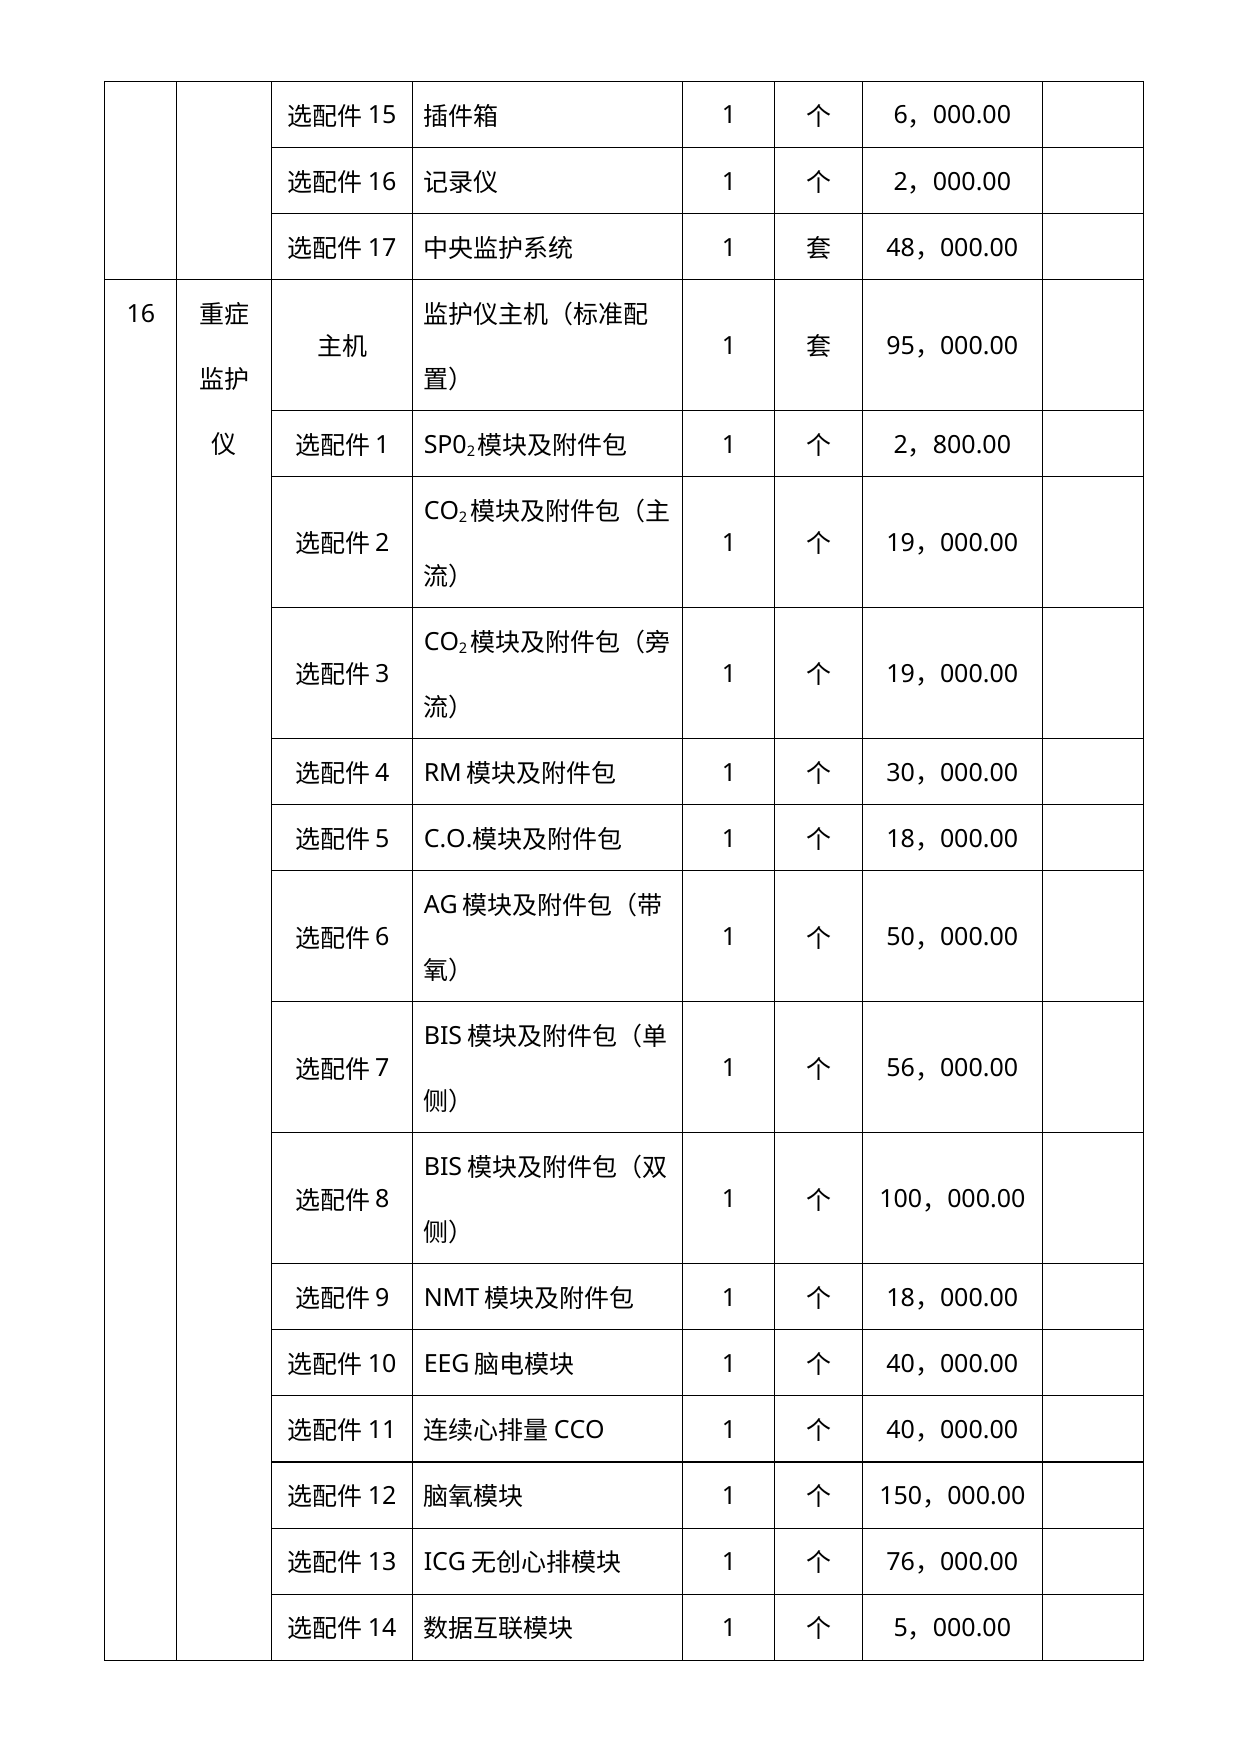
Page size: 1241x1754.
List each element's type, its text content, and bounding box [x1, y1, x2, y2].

table_cell 个 [775, 148, 862, 213]
table_cell 95，000.00 [863, 280, 1042, 410]
table_cell 19，000.00 [863, 477, 1042, 607]
table_cell 1 [683, 1463, 774, 1527]
table_cell [1043, 214, 1143, 279]
table_cell 1 [683, 1264, 774, 1329]
table_cell 1 [683, 280, 774, 410]
table_cell 个 [775, 1002, 862, 1132]
table_cell 48，000.00 [863, 214, 1042, 279]
table_cell BIS模块及附件包（双侧） [413, 1133, 682, 1263]
table_cell 16 [105, 280, 176, 1659]
table_cell 个 [775, 871, 862, 1001]
table_cell 数据互联模块 [413, 1595, 682, 1659]
table_cell 选配件4 [272, 739, 412, 804]
table_cell [1043, 1330, 1143, 1395]
table_cell [1043, 871, 1143, 1001]
table_cell AG模块及附件包（带氧） [413, 871, 682, 1001]
table_cell 1 [683, 1529, 774, 1593]
table_cell 18，000.00 [863, 805, 1042, 870]
table_cell 监护仪主机（标准配置） [413, 280, 682, 410]
table_cell 套 [775, 214, 862, 279]
table_cell 选配件5 [272, 805, 412, 870]
table_cell BIS模块及附件包（单侧） [413, 1002, 682, 1132]
table_cell 个 [775, 82, 862, 147]
table_cell 个 [775, 1264, 862, 1329]
table_cell 40，000.00 [863, 1330, 1042, 1395]
table_cell 30，000.00 [863, 739, 1042, 804]
table_cell 50，000.00 [863, 871, 1042, 1001]
table_cell 套 [775, 280, 862, 410]
table_cell 选配件12 [272, 1463, 412, 1527]
table_cell [1043, 608, 1143, 738]
table_cell [1043, 739, 1143, 804]
table_cell 1 [683, 805, 774, 870]
table_cell 1 [683, 739, 774, 804]
table_cell 1 [683, 871, 774, 1001]
table_cell 插件箱 [413, 82, 682, 147]
table_cell 个 [775, 411, 862, 476]
table_cell 主机 [272, 280, 412, 410]
table_cell 个 [775, 608, 862, 738]
table_cell 100，000.00 [863, 1133, 1042, 1263]
table_cell 选配件11 [272, 1396, 412, 1461]
table_cell 脑氧模块 [413, 1463, 682, 1527]
table_cell 选配件6 [272, 871, 412, 1001]
table_cell 2，800.00 [863, 411, 1042, 476]
table_cell 2，000.00 [863, 148, 1042, 213]
table_cell 中央监护系统 [413, 214, 682, 279]
table_cell 1 [683, 1133, 774, 1263]
table_cell C.O.模块及附件包 [413, 805, 682, 870]
table_cell EEG脑电模块 [413, 1330, 682, 1395]
table_cell 150，000.00 [863, 1463, 1042, 1527]
table_cell 6，000.00 [863, 82, 1042, 147]
table_cell [1043, 1463, 1143, 1527]
table_cell 选配件15 [272, 82, 412, 147]
table_cell [1043, 1133, 1143, 1263]
table_cell 选配件14 [272, 1595, 412, 1659]
table_cell 19，000.00 [863, 608, 1042, 738]
table_cell 40，000.00 [863, 1396, 1042, 1461]
table_cell [1043, 411, 1143, 476]
table_cell 记录仪 [413, 148, 682, 213]
table_cell [1043, 1264, 1143, 1329]
table_cell 个 [775, 805, 862, 870]
table_cell 76，000.00 [863, 1529, 1042, 1593]
table_cell 选配件9 [272, 1264, 412, 1329]
table_cell 1 [683, 608, 774, 738]
table_cell 选配件2 [272, 477, 412, 607]
table_cell 18，000.00 [863, 1264, 1042, 1329]
table_cell 选配件16 [272, 148, 412, 213]
table_cell [1043, 477, 1143, 607]
table_cell 选配件8 [272, 1133, 412, 1263]
table_cell [1043, 1595, 1143, 1659]
table_cell 1 [683, 214, 774, 279]
table_cell 个 [775, 1396, 862, 1461]
table_cell [1043, 1396, 1143, 1461]
table_cell 个 [775, 1463, 862, 1527]
table_cell CO2模块及附件包（旁流） [413, 608, 682, 738]
table_cell [1043, 1002, 1143, 1132]
table_cell 1 [683, 1396, 774, 1461]
table_cell 5，000.00 [863, 1595, 1042, 1659]
table_cell 1 [683, 82, 774, 147]
table_cell 选配件13 [272, 1529, 412, 1593]
table_cell 1 [683, 411, 774, 476]
table_cell 个 [775, 1595, 862, 1659]
table_cell 1 [683, 1595, 774, 1659]
table_cell 重症监护仪 [177, 280, 271, 1659]
table_cell 个 [775, 477, 862, 607]
table_cell 选配件7 [272, 1002, 412, 1132]
table_cell CO2模块及附件包（主流） [413, 477, 682, 607]
table_cell 1 [683, 148, 774, 213]
table_cell [1043, 280, 1143, 410]
table_cell 个 [775, 1133, 862, 1263]
table_cell 选配件1 [272, 411, 412, 476]
table_cell 个 [775, 739, 862, 804]
table_cell [1043, 805, 1143, 870]
table_cell [1043, 148, 1143, 213]
table_cell NMT模块及附件包 [413, 1264, 682, 1329]
table_cell 选配件10 [272, 1330, 412, 1395]
table_cell 个 [775, 1330, 862, 1395]
table_cell [1043, 1529, 1143, 1593]
table_cell 1 [683, 1002, 774, 1132]
table_cell SP02模块及附件包 [413, 411, 682, 476]
table_cell RM模块及附件包 [413, 739, 682, 804]
table_cell ICG无创心排模块 [413, 1529, 682, 1593]
table_cell 选配件17 [272, 214, 412, 279]
table_cell 1 [683, 477, 774, 607]
table_cell [1043, 82, 1143, 147]
table_cell 个 [775, 1529, 862, 1593]
table_cell 1 [683, 1330, 774, 1395]
table_cell 选配件3 [272, 608, 412, 738]
table_cell 连续心排量CCO [413, 1396, 682, 1461]
table_cell 56，000.00 [863, 1002, 1042, 1132]
